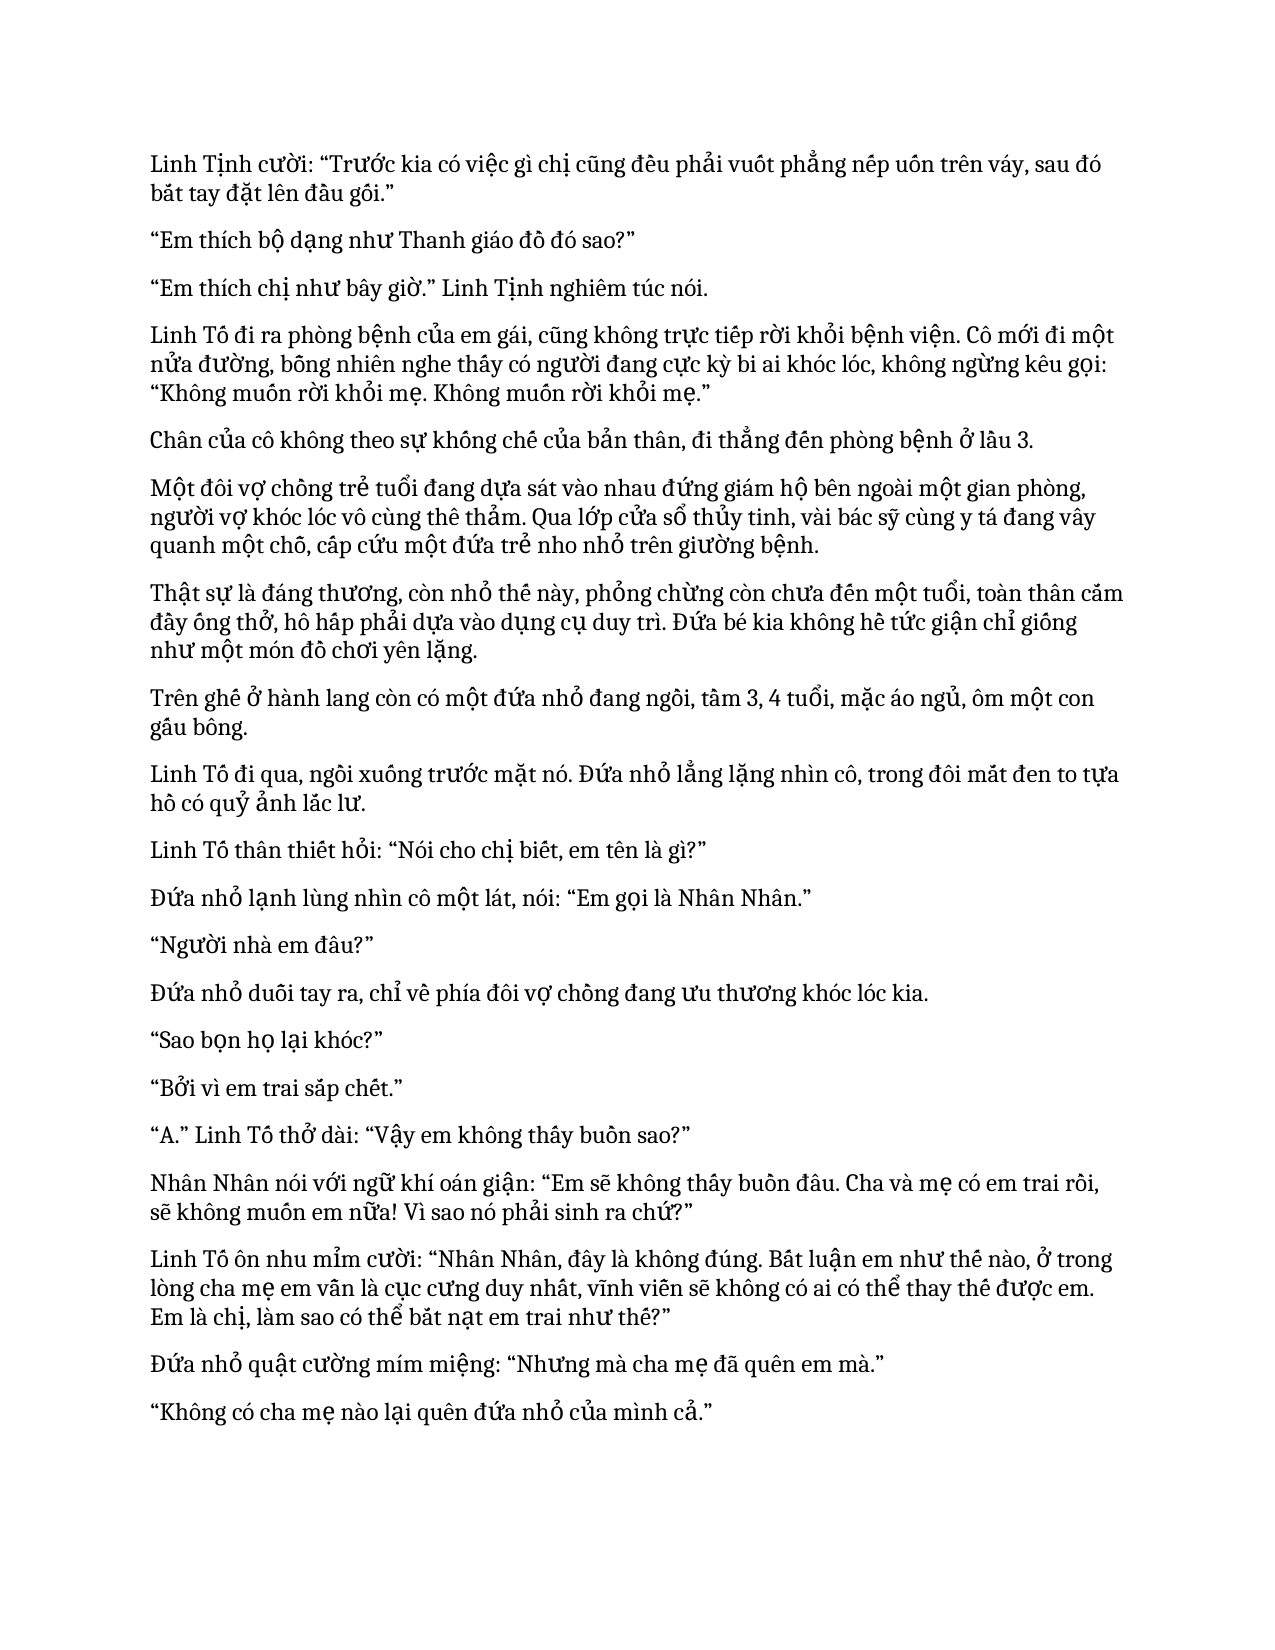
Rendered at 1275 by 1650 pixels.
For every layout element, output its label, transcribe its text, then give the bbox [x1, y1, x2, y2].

text Linh Tố thân thiết hỏi: “Nói cho chị biết, em tên là gì?” [150, 836, 1125, 865]
text “Bởi vì em trai sắp chết.” [150, 1074, 1125, 1102]
text “Em thích chị như bây giờ.” Linh Tịnh nghiêm túc nói. [150, 274, 1125, 302]
text Đứa nhỏ duỗi tay ra, chỉ về phía đôi vợ chồng đang ưu thương khóc lóc kia. [150, 979, 1125, 1007]
text Linh Tố đi ra phòng bệnh của em gái, cũng không trực tiếp rời khỏi bệnh viện. Cô mới đi một nửa đường, bỗng nhiên nghe thấy có người đang cực kỳ bi ai khóc lóc, không ngừng kêu gọi: “Không muốn rời khỏi mẹ. Không muốn rời khỏi mẹ.” [150, 321, 1125, 407]
text Linh Tịnh cười: “Trước kia có việc gì chị cũng đều phải vuốt phẳng nếp uốn trên váy, sau đó bắt tay đặt lên đầu gối.” [150, 150, 1125, 207]
text “Người nhà em đâu?” [150, 931, 1125, 960]
text Nhân Nhân nói với ngữ khí oán giận: “Em sẽ không thấy buồn đâu. Cha và mẹ có em trai rồi, sẽ không muốn em nữa! Vì sao nó phải sinh ra chứ?” [150, 1169, 1125, 1226]
text Chân của cô không theo sự khống chế của bản thân, đi thẳng đến phòng bệnh ở lầu 3. [150, 426, 1125, 455]
text Đứa nhỏ lạnh lùng nhìn cô một lát, nói: “Em gọi là Nhân Nhân.” [150, 884, 1125, 912]
text “Không có cha mẹ nào lại quên đứa nhỏ của mình cả.” [150, 1397, 1125, 1426]
text Thật sự là đáng thương, còn nhỏ thế này, phỏng chừng còn chưa đến một tuổi, toàn thân cắm đầy ống thở, hô hấp phải dựa vào dụng cụ duy trì. Đứa bé kia không hề tức giận chỉ giống như một món đồ chơi yên lặng. [150, 579, 1125, 665]
text Linh Tố ôn nhu mỉm cười: “Nhân Nhân, đây là không đúng. Bất luận em như thế nào, ở trong lòng cha mẹ em vẫn là cục cưng duy nhất, vĩnh viễn sẽ không có ai có thể thay thế được em. Em là chị, làm sao có thể bắt nạt em trai như thế?” [150, 1245, 1125, 1331]
text “Sao bọn họ lại khóc?” [150, 1026, 1125, 1055]
text Linh Tố đi qua, ngồi xuống trước mặt nó. Đứa nhỏ lẳng lặng nhìn cô, trong đôi mắt đen to tựa hồ có quỷ ảnh lắc lư. [150, 760, 1125, 817]
text “A.” Linh Tố thở dài: “Vậy em không thấy buồn sao?” [150, 1121, 1125, 1150]
text Trên ghế ở hành lang còn có một đứa nhỏ đang ngồi, tầm 3, 4 tuổi, mặc áo ngủ, ôm một con gấu bông. [150, 684, 1125, 741]
text Một đôi vợ chồng trẻ tuổi đang dựa sát vào nhau đứng giám hộ bên ngoài một gian phòng, người vợ khóc lóc vô cùng thê thảm. Qua lớp cửa sổ thủy tinh, vài bác sỹ cùng y tá đang vây quanh một chỗ, cấp cứu một đứa trẻ nho nhỏ trên giường bệnh. [150, 474, 1125, 560]
text Đứa nhỏ quật cường mím miệng: “Nhưng mà cha mẹ đã quên em mà.” [150, 1350, 1125, 1379]
text “Em thích bộ dạng như Thanh giáo đồ đó sao?” [150, 226, 1125, 255]
